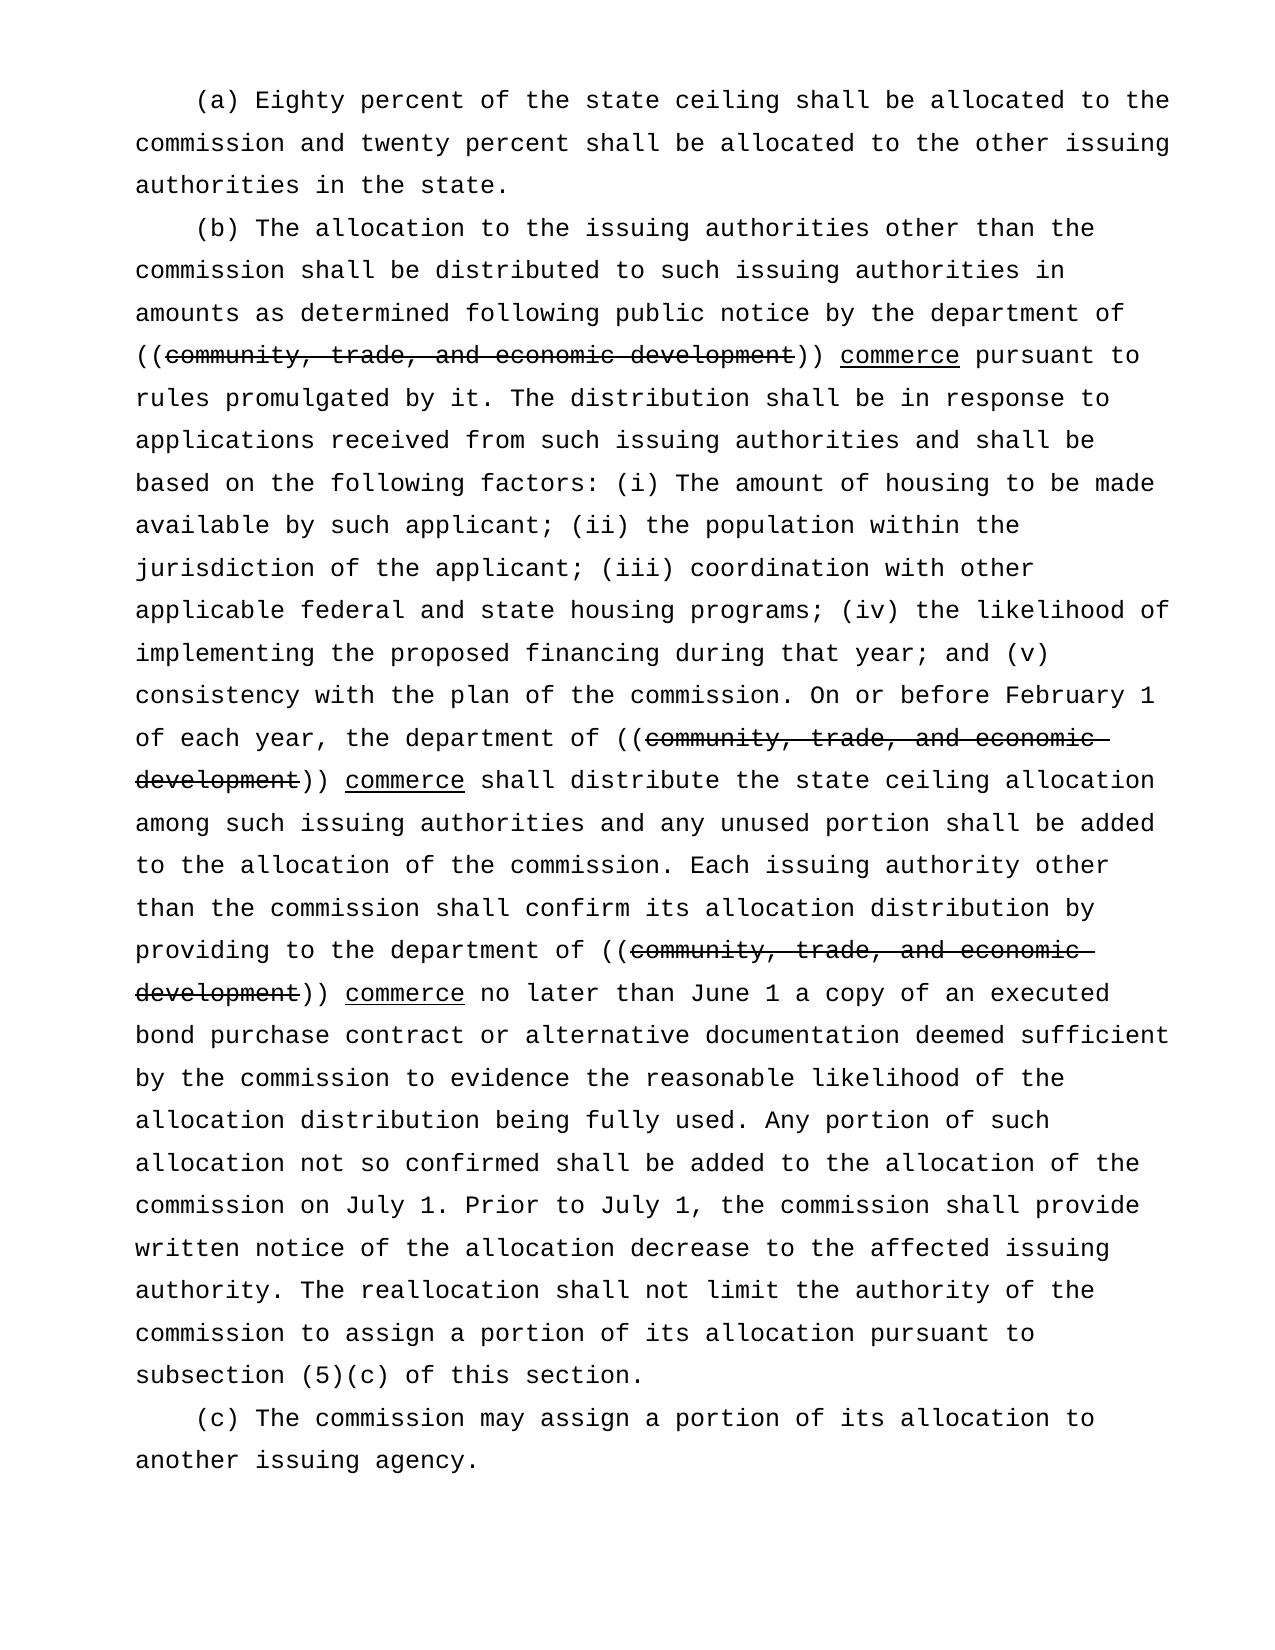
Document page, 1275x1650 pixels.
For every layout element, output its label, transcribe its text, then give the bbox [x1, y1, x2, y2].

text (a) Eighty percent of the state ceiling shall be allocated to the commission and twenty percent shall be allocated to the other issuing authorities in the state. [135, 75, 1170, 202]
text (b) The allocation to the issuing authorities other than the commission shall be distributed to such issuing authorities in amounts as determined following public notice by the department of ((community, trade, and economic development)) commerce pursuant to rules promulgated by it. The distribution shall be in response to applications received from such issuing authorities and shall be based on the following factors: (i) The amount of housing to be made available by such applicant; (ii) the population within the jurisdiction of the applicant; (iii) coordination with other applicable federal and state housing programs; (iv) the likelihood of implementing the proposed financing during that year; and (v) consistency with the plan of the commission. On or before February 1 of each year, the department of ((community, trade, and economic development)) commerce shall distribute the state ceiling allocation among such issuing authorities and any unused portion shall be added to the allocation of the commission. Each issuing authority other than the commission shall confirm its allocation distribution by providing to the department of ((community, trade, and economic development)) commerce no later than June 1 a copy of an executed bond purchase contract or alternative documentation deemed sufficient by the commission to evidence the reasonable likelihood of the allocation distribution being fully used. Any portion of such allocation not so confirmed shall be added to the allocation of the commission on July 1. Prior to July 1, the commission shall provide written notice of the allocation decrease to the affected issuing authority. The reallocation shall not limit the authority of the commission to assign a portion of its allocation pursuant to subsection (5)(c) of this section. [135, 202, 1170, 1392]
text (c) The commission may assign a portion of its allocation to another issuing agency. [135, 1392, 1170, 1477]
